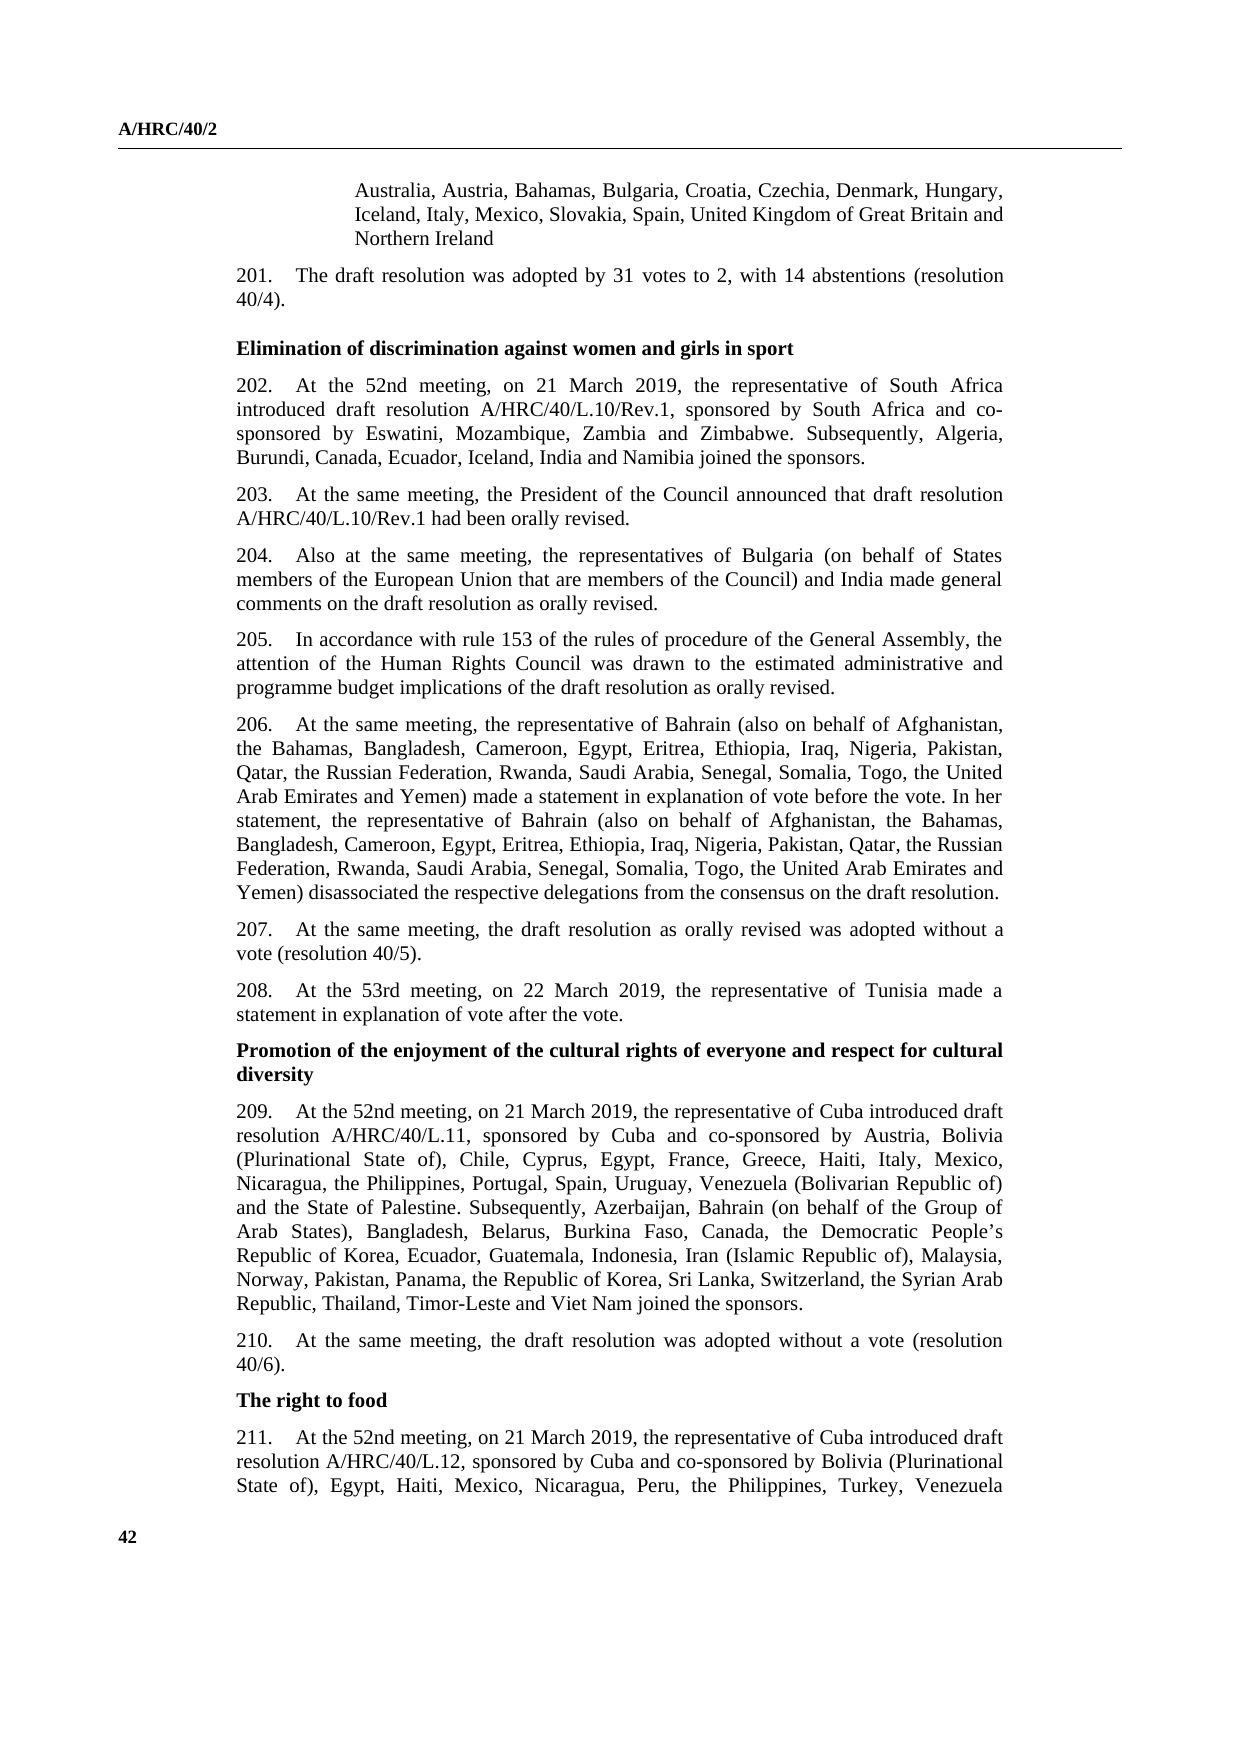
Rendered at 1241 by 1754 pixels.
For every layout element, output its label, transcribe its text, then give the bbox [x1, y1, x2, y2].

text 202. At the 52nd meeting, on 21 March 2019, the representative of South Africa introduced draft resolution A/HRC/40/L.10/Rev.1, sponsored by South Africa and co-sponsored by Eswatini, Mozambique, Zambia and Zimbabwe. Subsequently, Algeria, Burundi, Canada, Ecuador, Iceland, India and Namibia joined the sponsors. [236, 373, 1004, 469]
text 205. In accordance with rule 153 of the rules of procedure of the General Assembly, the attention of the Human Rights Council was drawn to the estimated administrative and programme budget implications of the draft resolution as orally revised. [236, 627, 1004, 699]
text 208. At the 53rd meeting, on 22 March 2019, the representative of Tunisia made a statement in explanation of vote after the vote. [236, 977, 1004, 1026]
text Promotion of the enjoyment of the cultural rights of everyone and respect for cultural diversity [236, 1038, 1004, 1086]
text The right to food [236, 1388, 1004, 1412]
text Elimination of discrimination against women and girls in sport [118, 336, 1004, 361]
text 204. Also at the same meeting, the representatives of Bulgaria (on behalf of States members of the European Union that are members of the Council) and India made general comments on the draft resolution as orally revised. [236, 542, 1004, 615]
text 203. At the same meeting, the President of the Council announced that draft resolution A/HRC/40/L.10/Rev.1 had been orally revised. [236, 482, 1004, 530]
text 209. At the 52nd meeting, on 21 March 2019, the representative of Cuba introduced draft resolution A/HRC/40/L.11, sponsored by Cuba and co-sponsored by Austria, Bolivia (Plurinational State of), Chile, Cyprus, Egypt, France, Greece, Haiti, Italy, Mexico, Nicaragua, the Philippines, Portugal, Spain, Uruguay, Venezuela (Bolivarian Republic of) and the State of Palestine. Subsequently, Azerbaijan, Bahrain (on behalf of the Group of Arab States), Bangladesh, Belarus, Burkina Faso, Canada, the Democratic People’s Republic of Korea, Ecuador, Guatemala, Indonesia, Iran (Islamic Republic of), Malaysia, Norway, Pakistan, Panama, the Republic of Korea, Sri Lanka, Switzerland, the Syrian Arab Republic, Thailand, Timor-Leste and Viet Nam joined the sponsors. [236, 1099, 1004, 1315]
text 210. At the same meeting, the draft resolution was adopted without a vote (resolution 40/6). [236, 1328, 1004, 1376]
text 207. At the same meeting, the draft resolution as orally revised was adopted without a vote (resolution 40/5). [236, 917, 1004, 965]
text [236, 1425, 1004, 1497]
text 206. At the same meeting, the representative of Bahrain (also on behalf of Afghanistan, the Bahamas, Bangladesh, Cameroon, Egypt, Eritrea, Ethiopia, Iraq, Nigeria, Pakistan, Qatar, the Russian Federation, Rwanda, Saudi Arabia, Senegal, Somalia, Togo, the United Arab Emirates and Yemen) made a statement in explanation of vote before the vote. In her statement, the representative of Bahrain (also on behalf of Afghanistan, the Bahamas, Bangladesh, Cameroon, Egypt, Eritrea, Ethiopia, Iraq, Nigeria, Pakistan, Qatar, the Russian Federation, Rwanda, Saudi Arabia, Senegal, Somalia, Togo, the United Arab Emirates and Yemen) disassociated the respective delegations from the consensus on the draft resolution. [236, 712, 1004, 904]
text 201. The draft resolution was adopted by 31 votes to 2, with 14 abstentions (resolution 40/4). [236, 262, 1004, 311]
text Australia, Austria, Bahamas, Bulgaria, Croatia, Czechia, Denmark, Hungary, Iceland, Italy, Mexico, Slovakia, Spain, United Kingdom of Great Britain and Northern Ireland [354, 178, 1004, 250]
